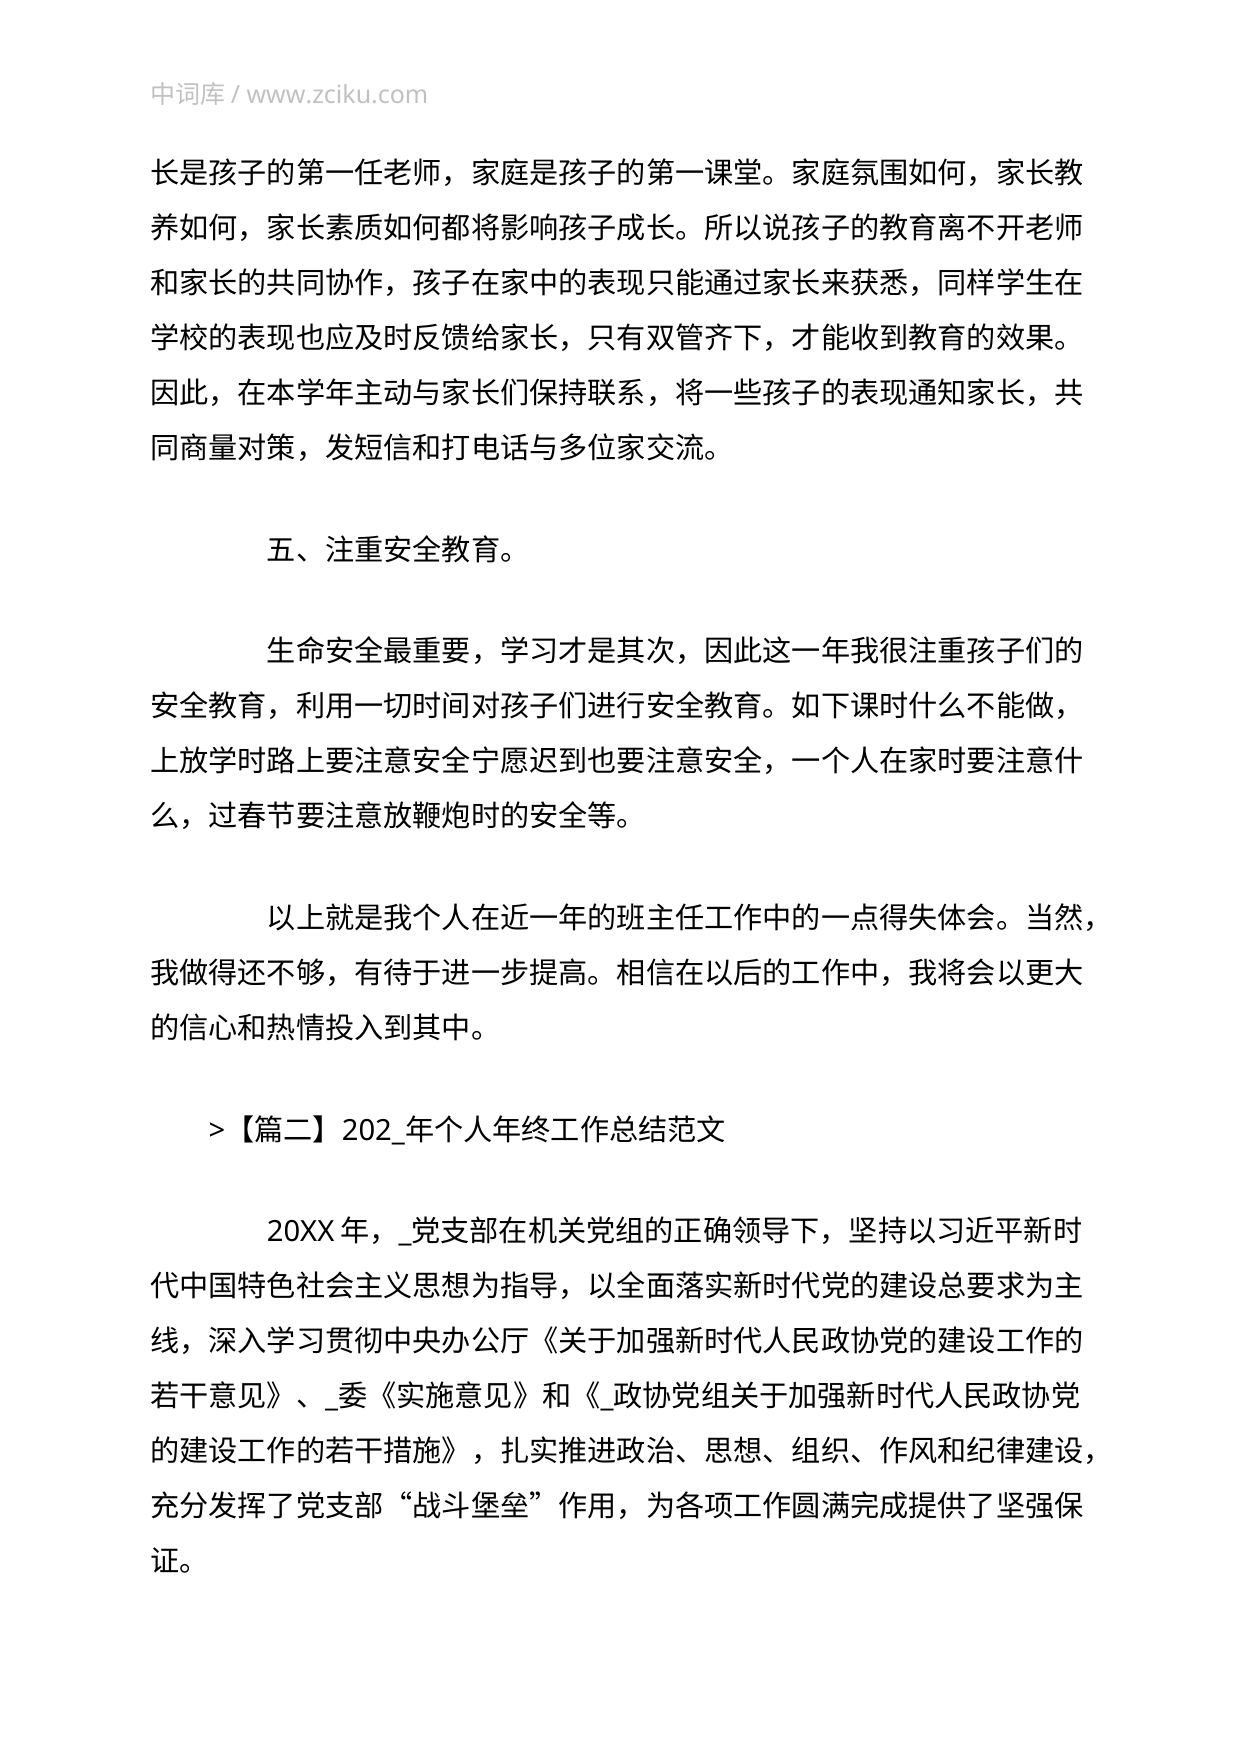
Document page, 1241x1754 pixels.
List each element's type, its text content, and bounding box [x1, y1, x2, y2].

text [150, 150, 1090, 467]
text >【篇二】202_年个人年终工作总结范文 [150, 1106, 1090, 1148]
text 20XX年，_党支部在机关党组的正确领导下，坚持以习近平新时代中国特色社会主义思想为指导，以全面落实新时代党的建设总要求为主线，深入学习贯彻中央办公厅《关于加强新时代人民政协党的建设工作的若干意见》、_委《实施意见》和《_政协党组关于加强新时代人民政协党的建设工作的若干措施》，扎实推进政治、思想、组织、作风和纪律建设，充分发挥了党支部“战斗堡垒”作用，为各项工作圆满完成提供了坚强保证。 [150, 1208, 1090, 1580]
text 生命安全最重要，学习才是其次，因此这一年我很注重孩子们的安全教育，利用一切时间对孩子们进行安全教育。如下课时什么不能做，上放学时路上要注意安全宁愿迟到也要注意安全，一个人在家时要注意什么，过春节要注意放鞭炮时的安全等。 [150, 628, 1090, 835]
text 以上就是我个人在近一年的班主任工作中的一点得失体会。当然，我做得还不够，有待于进一步提高。相信在以后的工作中，我将会以更大的信心和热情投入到其中。 [150, 894, 1090, 1047]
text 五、注重安全教育。 [150, 526, 1090, 568]
